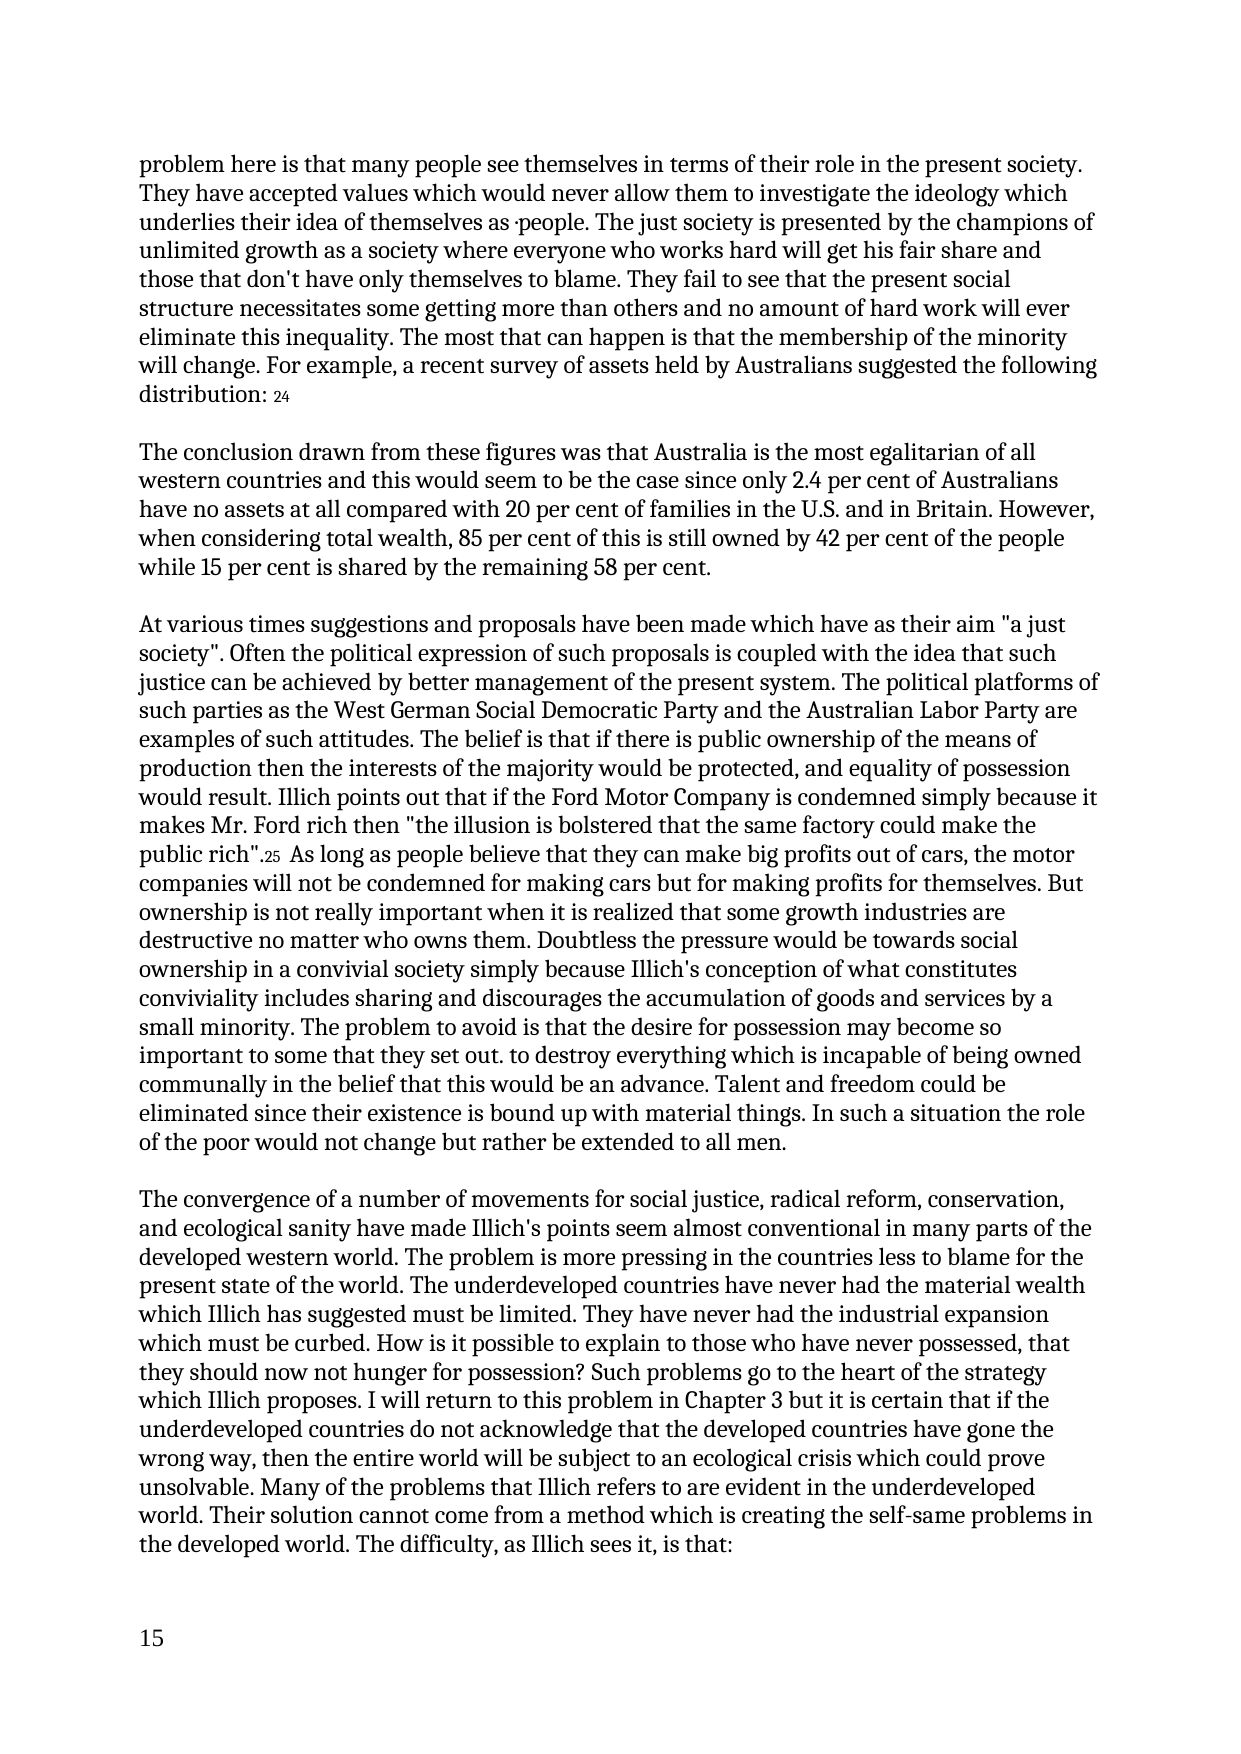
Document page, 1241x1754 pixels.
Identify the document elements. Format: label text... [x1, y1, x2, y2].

text The convergence of a number of movements for social justice, radical reform, conservation, and ecological sanity have made Illich's points seem almost conventional in many parts of the developed western world. The problem is more pressing in the countries less to blame for the present state of the world. The underdeveloped countries have never had the material wealth which Illich has suggested must be limited. They have never had the industrial expansion which must be curbed. How is it possible to explain to those who have never possessed, that they should now not hunger for possession? Such problems go to the heart of the strategy which Illich proposes. I will return to this problem in Chapter 3 but it is certain that if the underdeveloped countries do not acknowledge that the developed countries have gone the wrong way, then the entire world will be subject to an ecological crisis which could prove unsolvable. Many of the problems that Illich refers to are evident in the underdeveloped world. Their solution cannot come from a method which is creating the self-same problems in the developed world. The difficulty, as Illich sees it, is that: [139, 1185, 1101, 1559]
text At various times suggestions and proposals have been made which have as their aim "a just society". Often the political expression of such proposals is coupled with the idea that such justice can be achieved by better management of the present system. The political platforms of such parties as the West German Social Democratic Party and the Australian Labor Party are examples of such attitudes. The belief is that if there is public ownership of the means of production then the interests of the majority would be protected, and equality of possession would result. Illich points out that if the Ford Motor Company is condemned simply because it makes Mr. Ford rich then "the illusion is bolstered that the same factory could make the public rich".25 As long as people believe that they can make big profits out of cars, the motor companies will not be condemned for making cars but for making profits for themselves. But ownership is not really important when it is realized that some growth industries are destructive no matter who owns them. Doubtless the pressure would be towards social ownership in a convivial society simply because Illich's conception of what constitutes conviviality includes sharing and discourages the accumulation of goods and services by a small minority. The problem to avoid is that the desire for possession may become so important to some that they set out. to destroy everything which is incapable of being owned communally in the belief that this would be an advance. Talent and freedom could be eliminated since their existence is bound up with material things. In such a situation the role of the poor would not change but rather be extended to all men. [139, 610, 1101, 1156]
text The conclusion drawn from these figures was that Australia is the most egalitarian of all western countries and this would seem to be the case since only 2.4 per cent of Australians have no assets at all compared with 20 per cent of families in the U.S. and in Britain. However, when considering total wealth, 85 per cent of this is still owned by 42 per cent of the people while 15 per cent is shared by the remaining 58 per cent. [139, 437, 1101, 581]
